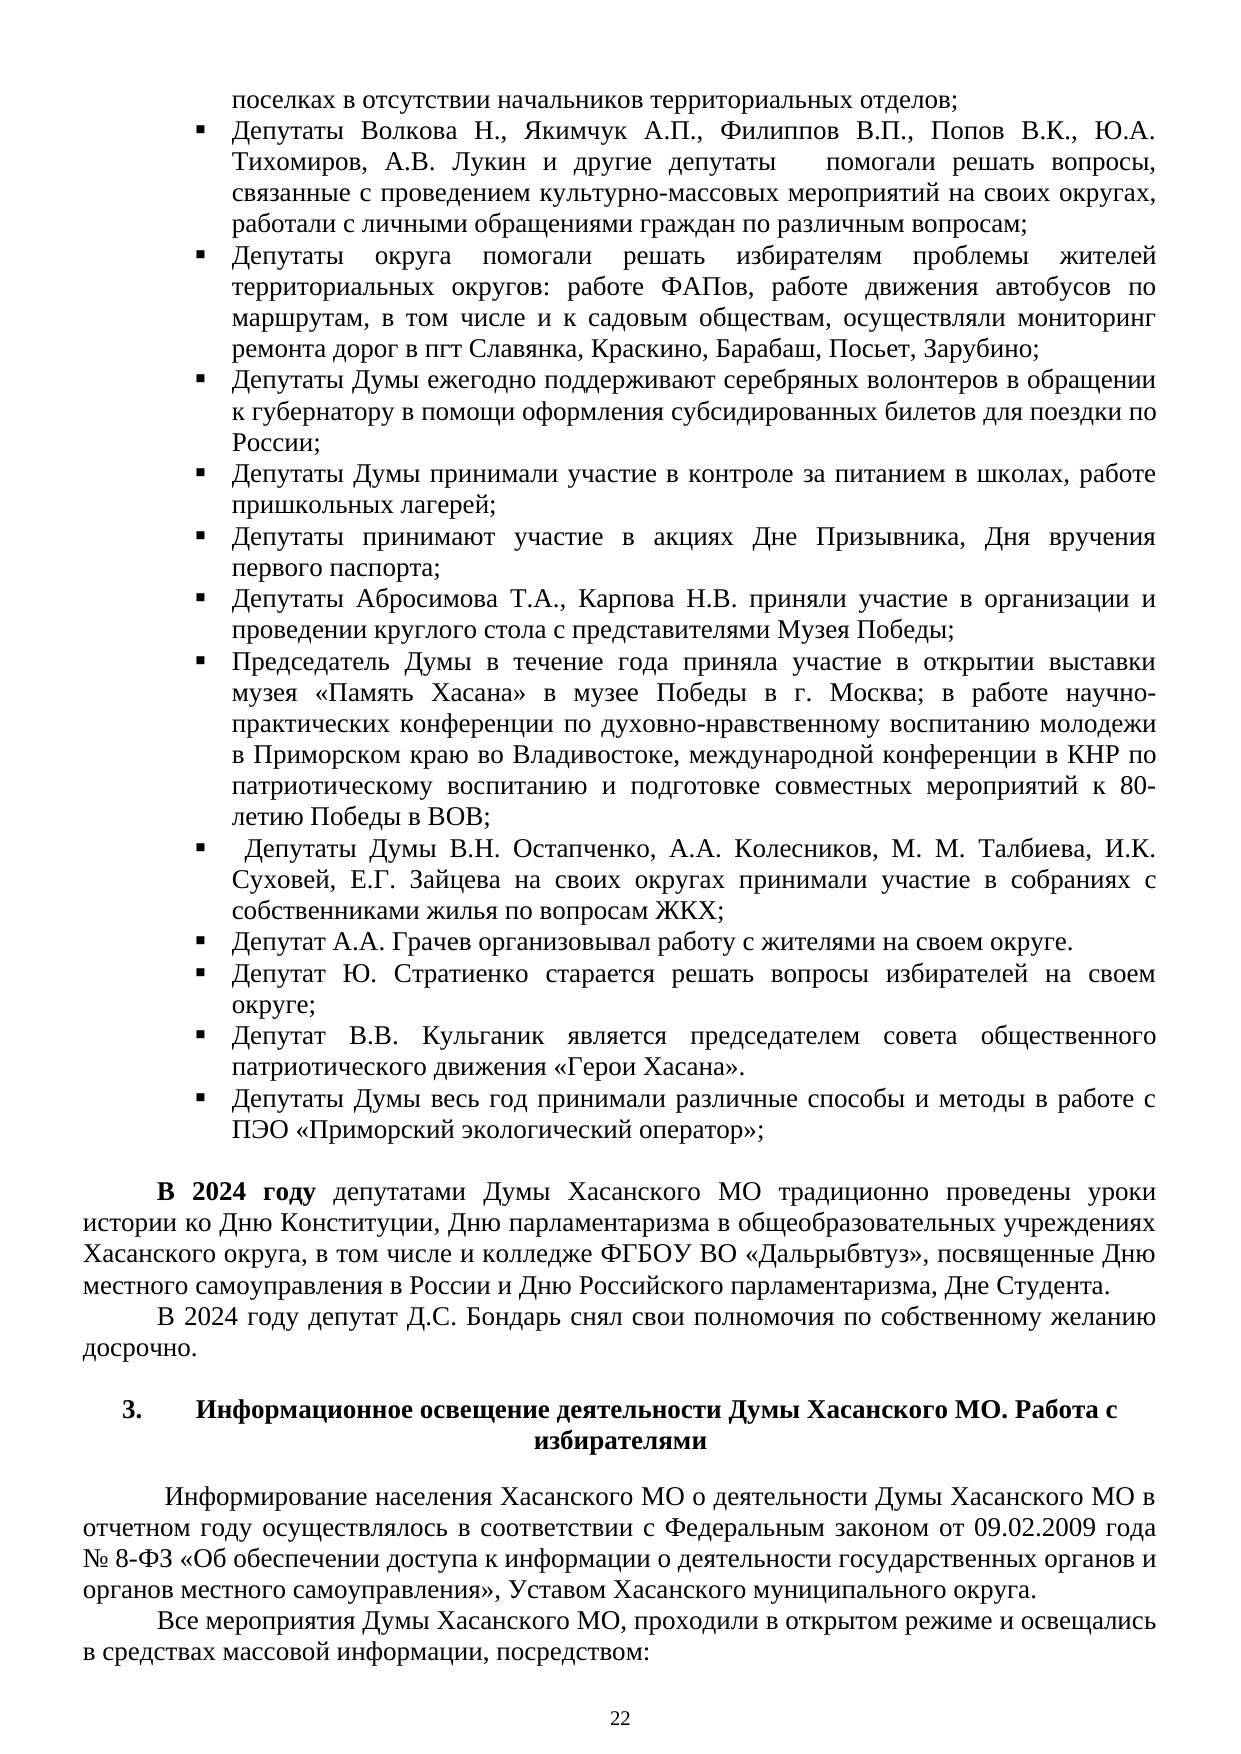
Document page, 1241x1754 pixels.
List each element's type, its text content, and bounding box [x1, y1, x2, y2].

list Депутаты Думы ежегодно поддерживают серебряных волонтеров в обращении к губернатору в помощи оформления субсидированных билетов для поездки по России; [194, 363, 1157, 457]
text Информирование населения Хасанского МО о деятельности Думы Хасанского МО в отчетном году осуществлялось в соответствии с Федеральным законом от 09.02.2009 года № 8-ФЗ «Об обеспечении доступа к информации о деятельности государственных органов и органов местного самоуправления», Уставом Хасанского муниципального округа. [83, 1480, 1157, 1604]
text В 2024 году депутат Д.С. Бондарь снял свои полномочия по собственному желанию досрочно. [83, 1300, 1157, 1362]
list Депутаты Думы В.Н. Остапченко, А.А. Колесников, М. М. Талбиева, И.К. Суховей, Е.Г. Зайцева на своих округах принимали участие в собраниях с собственниками жилья по вопросам ЖКХ; [194, 832, 1157, 925]
list Депутаты Абросимова Т.А., Карпова Н.В. приняли участие в организации и проведении круглого стола с представителями Музея Победы; [194, 582, 1157, 644]
list Депутаты округа помогали решать избирателям проблемы жителей территориальных округов: работе ФАПов, работе движения автобусов по маршрутам, в том числе и к садовым обществам, осуществляли мониторинг ремонта дорог в пгт Славянка, Краскино, Барабаш, Посьет, Зарубино; [194, 239, 1157, 363]
list Депутат Ю. Стратиенко старается решать вопросы избирателей на своем округе; [194, 957, 1157, 1019]
list Информационное освещение деятельности Думы Хасанского МО. Работа с избирателями [83, 1393, 1157, 1456]
text Все мероприятия Думы Хасанского МО, проходили в открытом режиме и освещались в средствах массовой информации, посредством: [83, 1604, 1157, 1667]
list Депутат В.В. Кульганик является председателем совета общественного патриотического движения «Герои Хасана». [194, 1019, 1157, 1082]
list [194, 83, 1157, 114]
list Председатель Думы в течение года приняла участие в открытии выставки музея «Память Хасана» в музее Победы в г. Москва; в работе научно-практических конференции по духовно-нравственному воспитанию молодежи в Приморском краю во Владивостоке, международной конференции в КНР по патриотическому воспитанию и подготовке совместных мероприятий к 80- летию Победы в ВОВ; [194, 645, 1157, 832]
list Депутаты принимают участие в акциях Дне Призывника, Дня вручения первого паспорта; [194, 520, 1157, 582]
list Депутаты Думы принимали участие в контроле за питанием в школах, работе пришкольных лагерей; [194, 457, 1157, 519]
list Депутаты Волкова Н., Якимчук А.П., Филиппов В.П., Попов В.К., Ю.А. Тихомиров, А.В. Лукин и другие депутаты помогали решать вопросы, связанные с проведением культурно-массовых мероприятий на своих округах, работали с личными обращениями граждан по различным вопросам; [194, 114, 1157, 239]
list Депутат А.А. Грачев организовывал работу с жителями на своем округе. [194, 925, 1157, 957]
text В 2024 году депутатами Думы Хасанского МО традиционно проведены уроки истории ко Дню Конституции, Дню парламентаризма в общеобразовательных учреждениях Хасанского округа, в том числе и колледже ФГБОУ ВО «Дальрыбвтуз», посвященные Дню местного самоуправления в России и Дню Российского парламентаризма, Дне Студента. [83, 1175, 1157, 1300]
list Депутаты Думы весь год принимали различные способы и методы в работе с ПЭО «Приморский экологический оператор»; [194, 1082, 1157, 1144]
